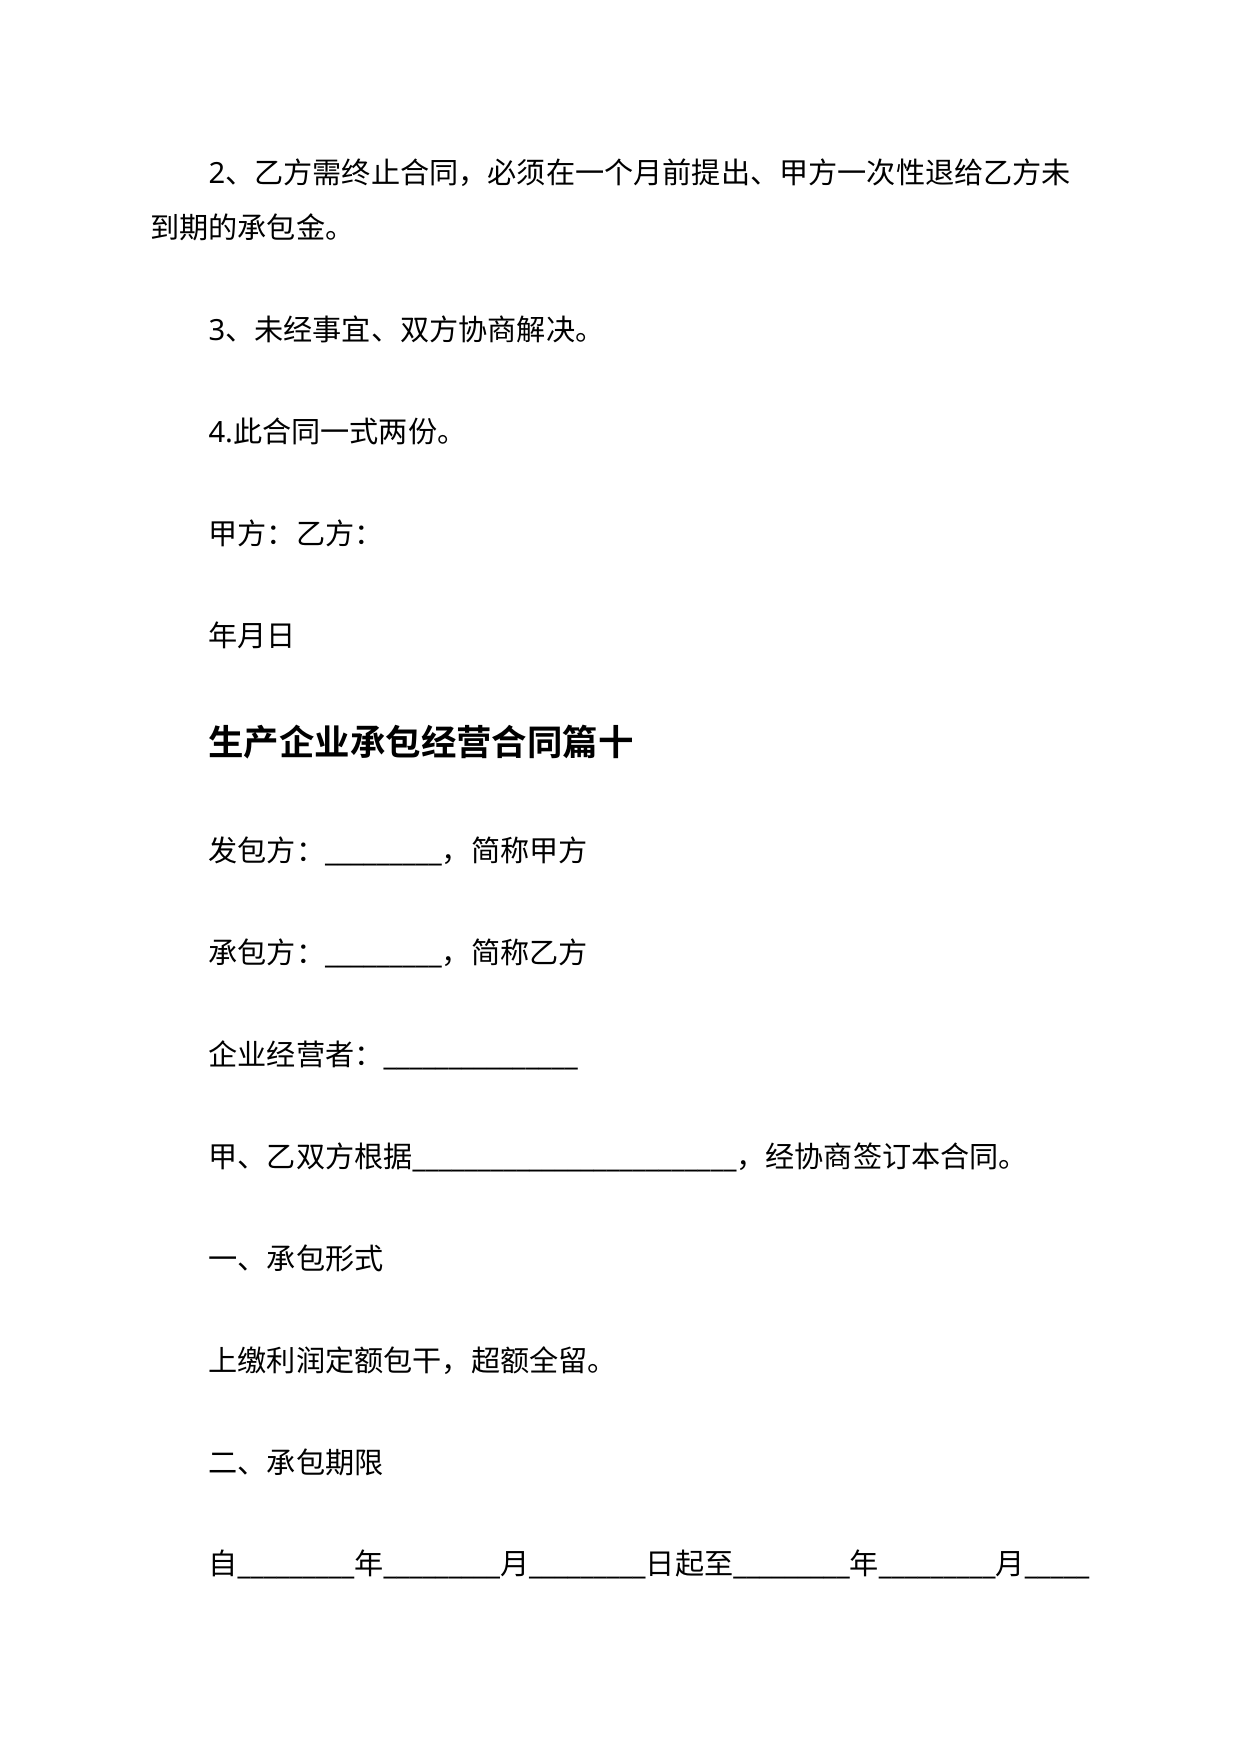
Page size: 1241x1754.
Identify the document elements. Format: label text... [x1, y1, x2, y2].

text 年月日 [150, 612, 1090, 655]
text 一、承包形式 [150, 1236, 1090, 1278]
text 二、承包期限 [150, 1439, 1090, 1481]
text 3、未经事宜、双方协商解决。 [150, 307, 1090, 349]
text 上缴利润定额包干，超额全留。 [150, 1337, 1090, 1380]
text 4.此合同一式两份。 [150, 409, 1090, 451]
text 生产企业承包经营合同篇十 [150, 714, 1090, 766]
text 2、乙方需终止合同，必须在一个月前提出、甲方一次性退给乙方未到期的承包金。 [150, 150, 1090, 247]
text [150, 1541, 1090, 1583]
text 甲方：乙方： [150, 511, 1090, 553]
text 企业经营者：_______________ [150, 1032, 1090, 1074]
text 发包方：_________，简称甲方 [150, 828, 1090, 870]
text 甲、乙双方根据_________________________，经协商签订本合同。 [150, 1134, 1090, 1176]
text 承包方：_________，简称乙方 [150, 930, 1090, 972]
